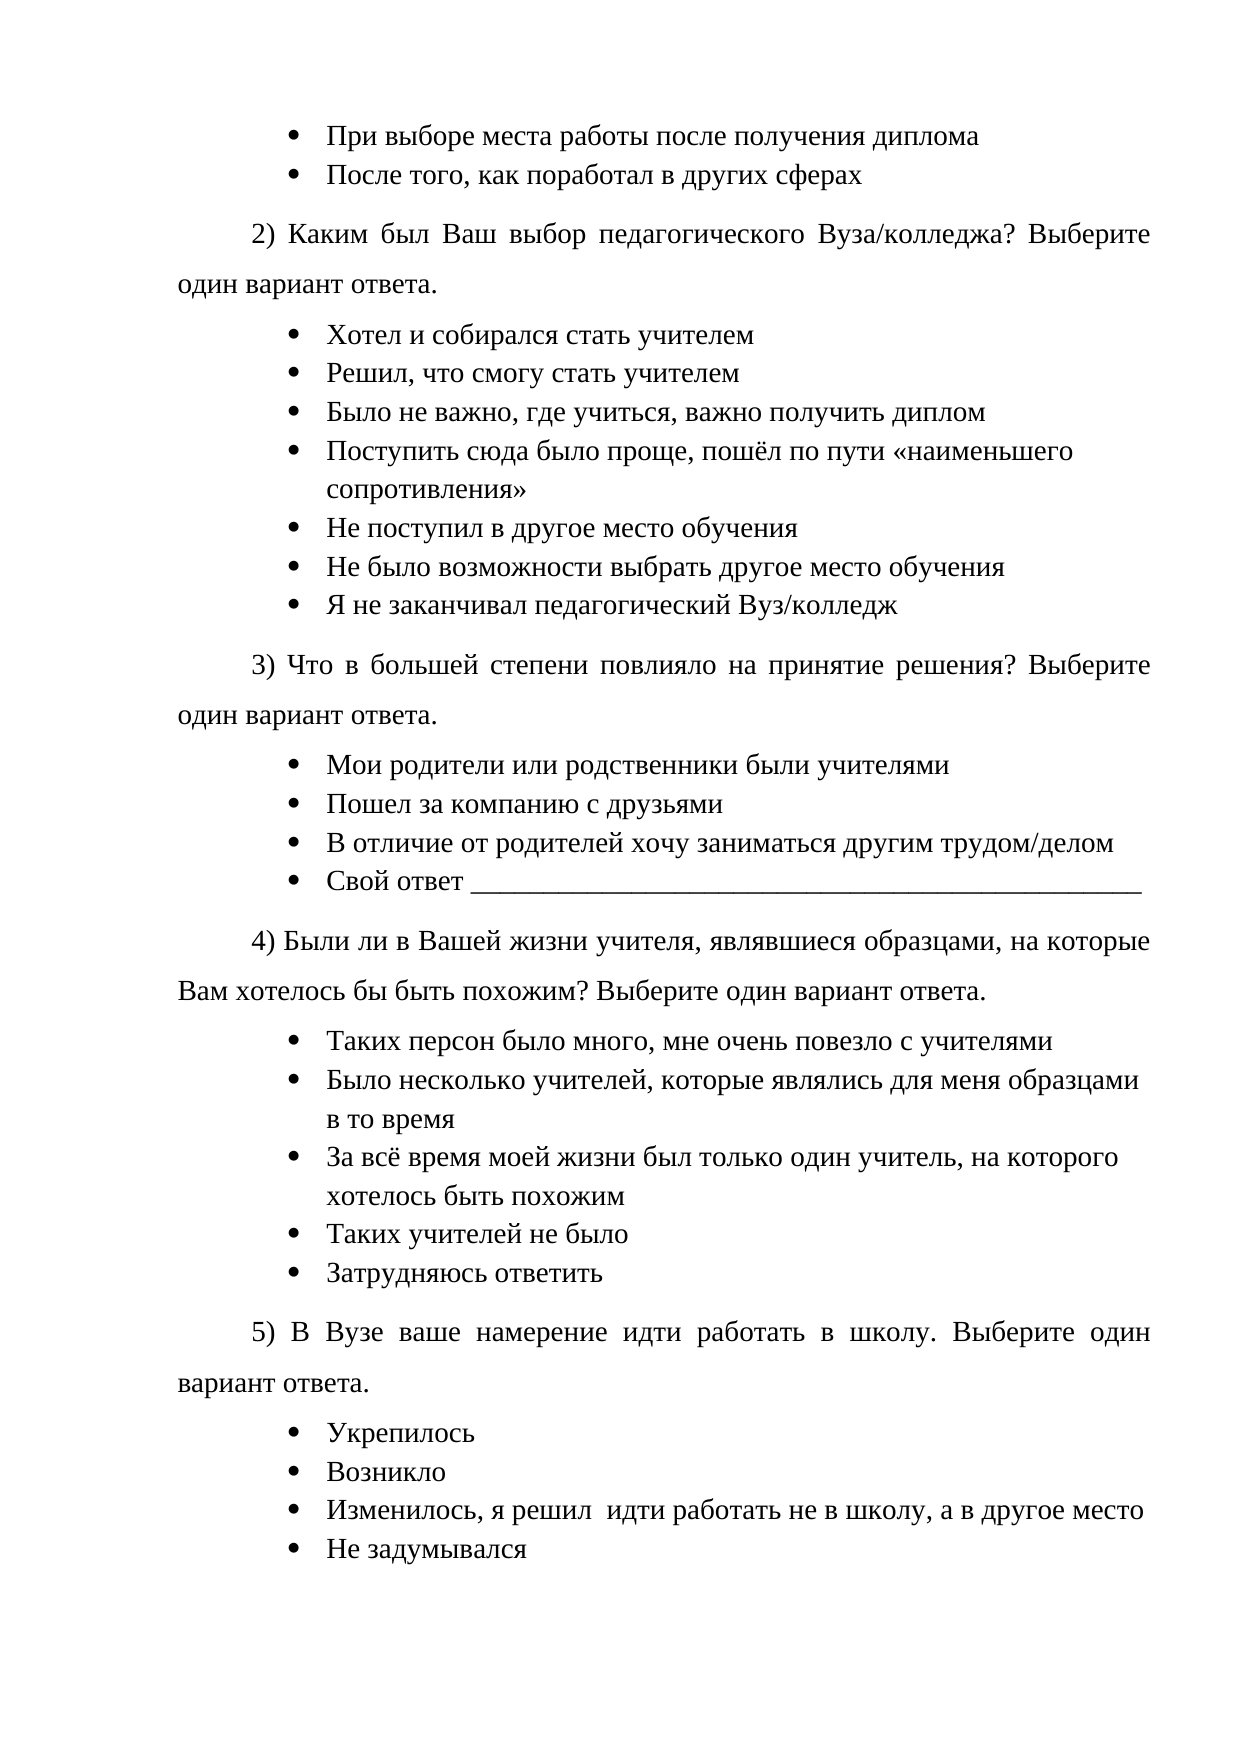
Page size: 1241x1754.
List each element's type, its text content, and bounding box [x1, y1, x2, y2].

list Возникло [288, 1454, 1152, 1487]
list Поступить сюда было проще, пошёл по пути «наименьшего сопротивления» [288, 433, 1152, 505]
list Хотел и собирался стать учителем [288, 317, 1152, 351]
list Таких персон было много, мне очень повезло с учителями [288, 1023, 1152, 1057]
list Было не важно, где учиться, важно получить диплом [288, 394, 1152, 428]
list При выборе места работы после получения диплома [288, 118, 1152, 152]
list Изменилось, я решил идти работать не в школу, а в другое место [288, 1492, 1152, 1526]
text 2) Каким был Ваш выбор педагогического Вуза/колледжа? Выберите один вариант ответа. [177, 216, 1152, 300]
text 3) Что в большей степени повлияло на принятие решения? Выберите один вариант ответа. [177, 647, 1152, 731]
list Не поступил в другое место обучения [288, 510, 1152, 544]
list Не было возможности выбрать другое место обучения [288, 549, 1152, 582]
list После того, как поработал в других сферах [288, 157, 1152, 190]
list В отличие от родителей хочу заниматься другим трудом/делом [288, 825, 1152, 858]
list Затрудняюсь ответить [288, 1255, 1152, 1289]
list Не задумывался [288, 1531, 1152, 1565]
list Таких учителей не было [288, 1216, 1152, 1250]
list Пошел за компанию с друзьями [288, 786, 1152, 820]
list Решил, что смогу стать учителем [288, 356, 1152, 389]
list Укрепилось [288, 1415, 1152, 1449]
list Мои родители или родственники были учителями [288, 747, 1152, 781]
list Я не заканчивал педагогический Вуз/колледж [288, 587, 1152, 621]
list Было несколько учителей, которые являлись для меня образцами в то время [288, 1062, 1152, 1134]
text 5) В Вузе ваше намерение идти работать в школу. Выберите один вариант ответа. [177, 1314, 1152, 1398]
list За всё время моей жизни был только один учитель, на которого хотелось быть похожим [288, 1139, 1152, 1211]
text 4) Были ли в Вашей жизни учителя, являвшиеся образцами, на которые Вам хотелось бы быть похожим? Выберите один вариант ответа. [177, 923, 1152, 1007]
list Свой ответ ______________________________________________ [288, 863, 1152, 897]
